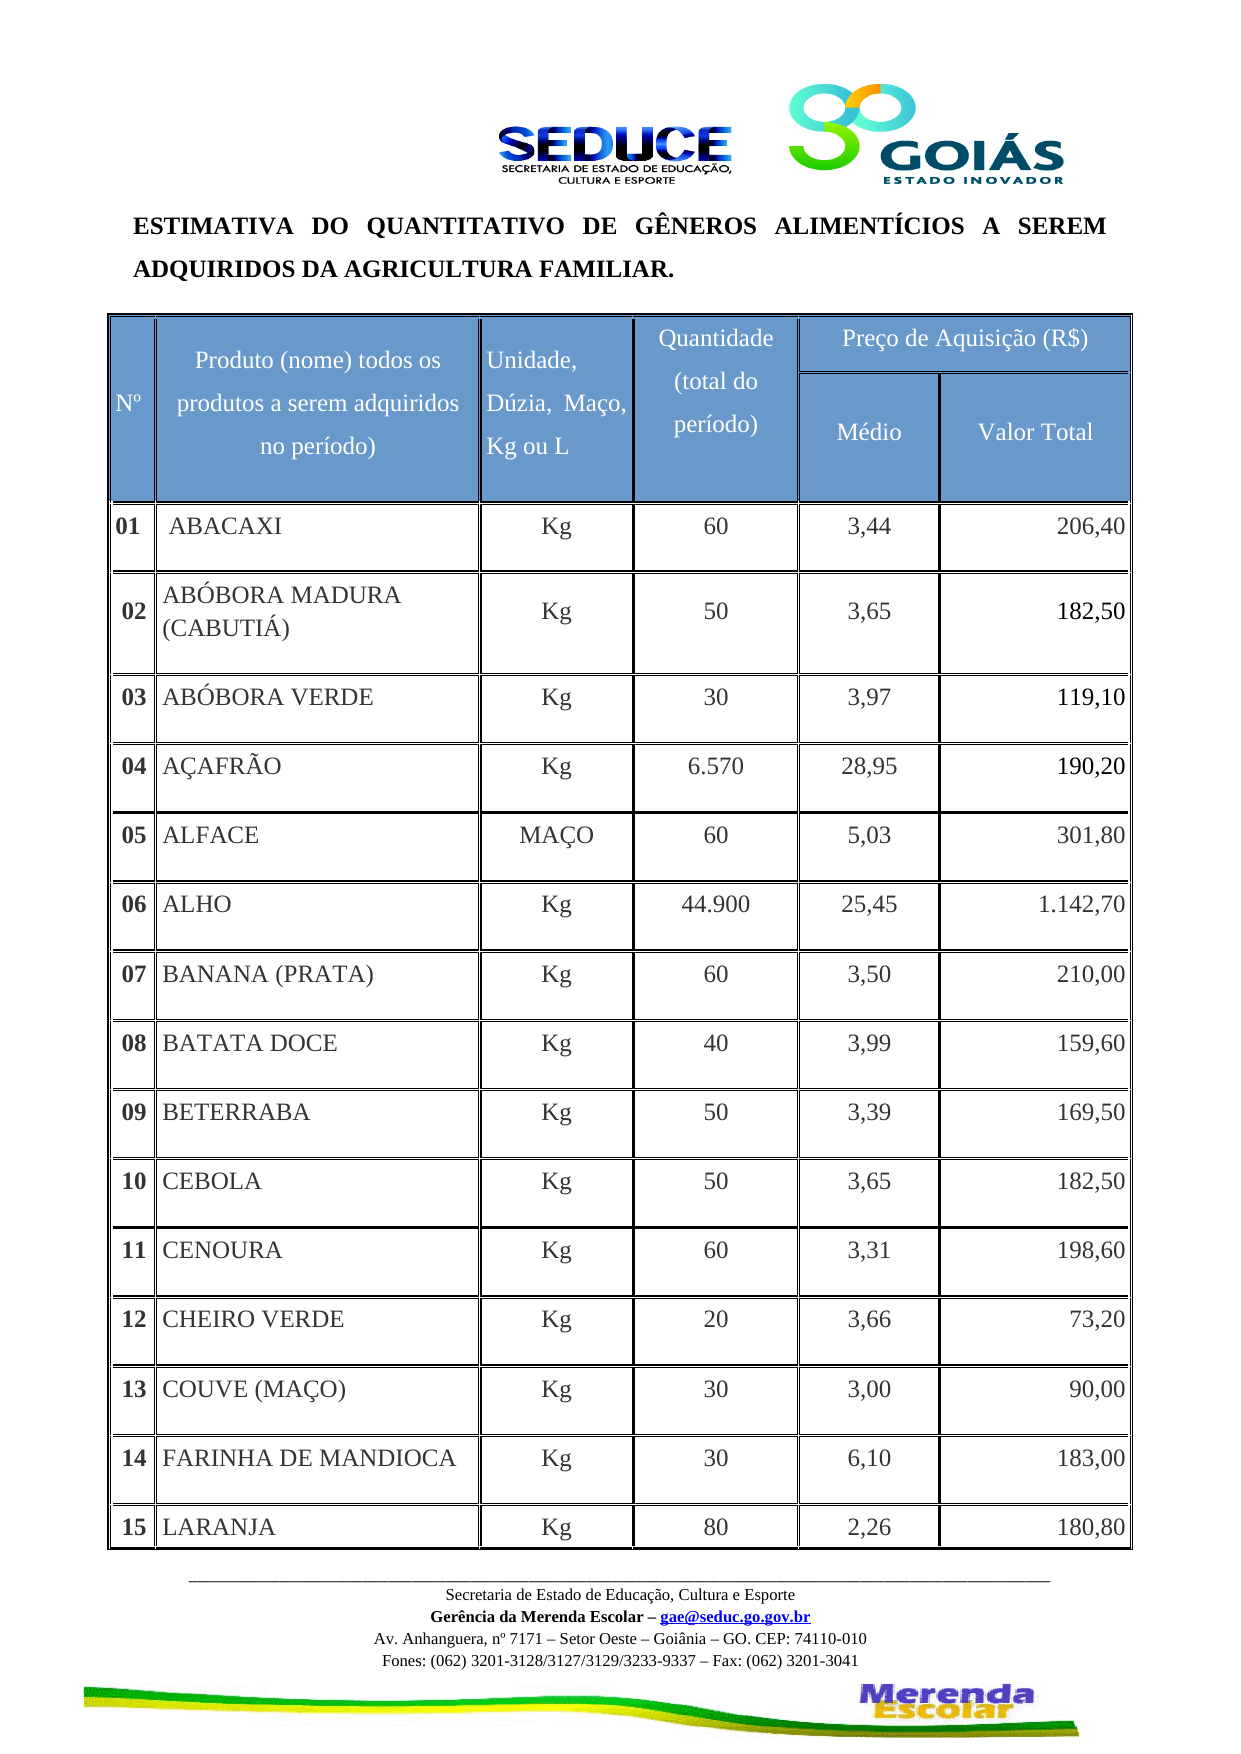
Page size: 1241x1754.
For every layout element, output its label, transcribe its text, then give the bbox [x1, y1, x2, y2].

table_cell 13 [111, 1364, 154, 1433]
table_cell 28,95 [800, 745, 938, 811]
text ESTIMATIVA DO QUANTITATIVO DE GÊNEROS ALIMENTÍCIOS A SEREM ADQUIRIDOS DA AGRICULTURA FAMILIAR. [133, 211, 1107, 283]
table_cell 90,00 [941, 1364, 1130, 1433]
table_cell 05 [111, 811, 154, 880]
table_cell BETERRABA [157, 1091, 478, 1157]
table_cell 60 [635, 1229, 797, 1295]
table_cell 15 [109, 1503, 156, 1547]
table_cell 30 [635, 1437, 797, 1503]
table_cell 3,99 [800, 1022, 938, 1088]
table_cell 50 [635, 1160, 797, 1226]
table_cell 09 [109, 1088, 156, 1157]
table_cell ALHO [157, 884, 478, 949]
table_cell ABÓBORA MADURA (CABUTIÁ) [157, 574, 478, 673]
table_cell 11 [111, 1226, 154, 1295]
table_cell 06 [111, 880, 154, 949]
table_cell CHEIRO VERDE [157, 1299, 478, 1364]
table_cell Kg [482, 1229, 632, 1295]
table_cell 182,50 [939, 1157, 1131, 1226]
table_cell 3,65 [800, 1160, 938, 1226]
table_cell 08 [111, 1019, 154, 1088]
picture [477, 73, 1108, 212]
table_cell 6,10 [800, 1437, 938, 1503]
table_cell 73,20 [941, 1295, 1130, 1364]
table_cell 01 [111, 501, 154, 570]
table_cell Kg [482, 1299, 632, 1364]
table_cell MAÇO [482, 814, 632, 880]
table_cell Kg [482, 505, 632, 570]
table_cell Kg [482, 745, 632, 811]
table_cell LARANJA [156, 1503, 480, 1547]
table_cell Kg [482, 1022, 632, 1088]
table_cell 3,65 [800, 574, 938, 673]
table_cell Kg [482, 1437, 632, 1503]
table_cell 30 [635, 676, 797, 742]
table_cell 04 [109, 742, 156, 811]
table_cell 210,00 [941, 949, 1130, 1018]
table_cell 3,39 [800, 1091, 938, 1157]
table_cell Kg [482, 574, 632, 673]
table_header Quantidade (total do período) [633, 317, 799, 501]
table_cell 10 [109, 1157, 156, 1226]
table_cell 44.900 [635, 884, 797, 949]
table_cell Kg [482, 1368, 632, 1433]
table_cell 3,00 [800, 1368, 938, 1433]
table_header Produto (nome) todos os produtos a serem adquiridos no período) [156, 315, 480, 501]
table_cell 50 [635, 574, 797, 673]
table_cell 180,80 [939, 1503, 1131, 1547]
table_cell 198,60 [941, 1226, 1130, 1295]
table_cell 60 [635, 953, 797, 1018]
table_cell 3,97 [800, 676, 938, 742]
table_cell 60 [635, 505, 797, 570]
table_cell 3,50 [800, 953, 938, 1018]
table_cell 169,50 [939, 1088, 1131, 1157]
table_cell BATATA DOCE [157, 1022, 478, 1088]
table_cell 20 [635, 1299, 797, 1364]
table_cell 14 [111, 1434, 154, 1503]
table_cell 3,31 [800, 1229, 938, 1295]
table_cell 5,03 [800, 814, 938, 880]
table_cell ABACAXI [157, 505, 478, 570]
table_cell 119,10 [939, 673, 1131, 742]
table_cell Valor Total [939, 371, 1131, 501]
table_cell ALFACE [157, 814, 478, 880]
table_cell BANANA (PRATA) [157, 953, 478, 1018]
table_cell Kg [482, 953, 632, 1018]
table_header Nº [111, 317, 156, 501]
table_cell 3,66 [800, 1299, 938, 1364]
table_header Preço de Aquisição (R$) [799, 317, 1130, 371]
table_cell AÇAFRÃO [157, 745, 478, 811]
table_cell Kg [482, 1160, 632, 1226]
table_cell 3,44 [800, 505, 938, 570]
table_cell ABÓBORA VERDE [157, 676, 478, 742]
table_cell 2,26 [799, 1506, 939, 1547]
table_cell 301,80 [941, 811, 1130, 880]
table_cell 190,20 [939, 742, 1131, 811]
table_cell 50 [635, 1091, 797, 1157]
table_cell 80 [633, 1506, 799, 1547]
table_cell 60 [635, 814, 797, 880]
table_cell CENOURA [157, 1229, 478, 1295]
table_cell 02 [111, 570, 154, 673]
table_header Unidade, Dúzia, Maço, Kg ou L [480, 315, 633, 501]
table_cell CEBOLA [157, 1160, 478, 1226]
table_cell Kg [482, 676, 632, 742]
table_cell Médio [800, 374, 938, 501]
table_cell 25,45 [800, 884, 938, 949]
table_cell 03 [109, 673, 156, 742]
table_cell 40 [635, 1022, 797, 1088]
table_cell 30 [635, 1368, 797, 1433]
table_cell 6.570 [635, 745, 797, 811]
table_cell 159,60 [941, 1019, 1130, 1088]
table_cell Kg [480, 1506, 633, 1547]
table_cell 206,40 [941, 501, 1130, 570]
table_cell COUVE (MAÇO) [157, 1368, 478, 1433]
table_cell FARINHA DE MANDIOCA [157, 1437, 478, 1503]
table_cell Kg [482, 1091, 632, 1157]
table_cell 12 [111, 1295, 154, 1364]
table_cell 182,50 [941, 570, 1130, 673]
table_cell Kg [482, 884, 632, 949]
table_cell 07 [111, 949, 154, 1018]
table_cell 183,00 [941, 1434, 1130, 1503]
table_cell 1.142,70 [941, 880, 1130, 949]
